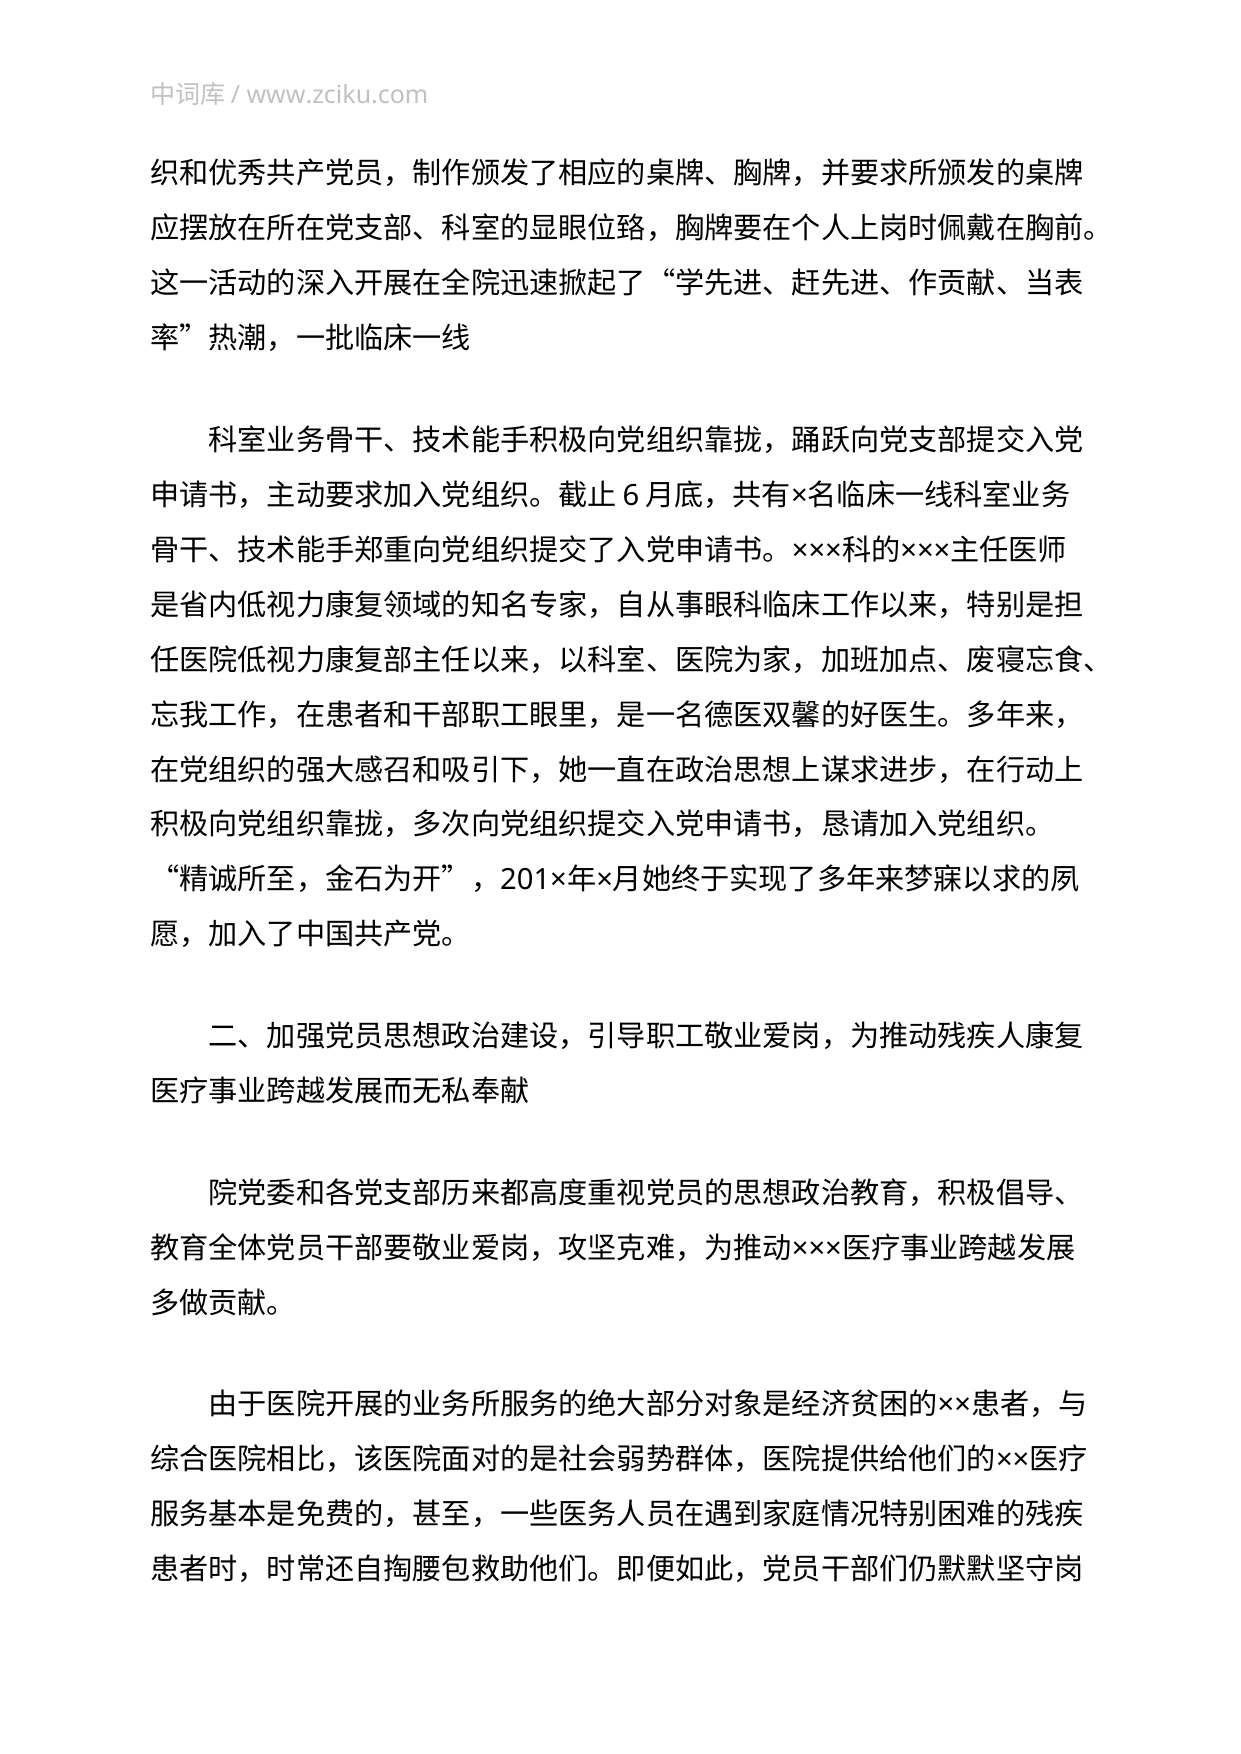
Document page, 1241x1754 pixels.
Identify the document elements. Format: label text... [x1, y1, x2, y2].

text 院党委和各党支部历来都高度重视党员的思想政治教育，积极倡导、教育全体党员干部要敬业爱岗，攻坚克难，为推动×××医疗事业跨越发展多做贡献。 [150, 1169, 1090, 1321]
text 二、加强党员思想政治建设，引导职工敬业爱岗，为推动残疾人康复医疗事业跨越发展而无私奉献 [150, 1013, 1090, 1110]
text 科室业务骨干、技术能手积极向党组织靠拢，踊跃向党支部提交入党申请书，主动要求加入党组织。截止6月底，共有×名临床一线科室业务骨干、技术能手郑重向党组织提交了入党申请书。×××科的×××主任医师是省内低视力康复领域的知名专家，自从事眼科临床工作以来，特别是担任医院低视力康复部主任以来，以科室、医院为家，加班加点、废寝忘食、忘我工作，在患者和干部职工眼里，是一名德医双馨的好医生。多年来，在党组织的强大感召和吸引下，她一直在政治思想上谋求进步，在行动上积极向党组织靠拢，多次向党组织提交入党申请书，恳请加入党组织。“精诚所至，金石为开”，201×年×月她终于实现了多年来梦寐以求的夙愿，加入了中国共产党。 [150, 416, 1090, 953]
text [150, 1381, 1090, 1588]
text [150, 150, 1090, 357]
